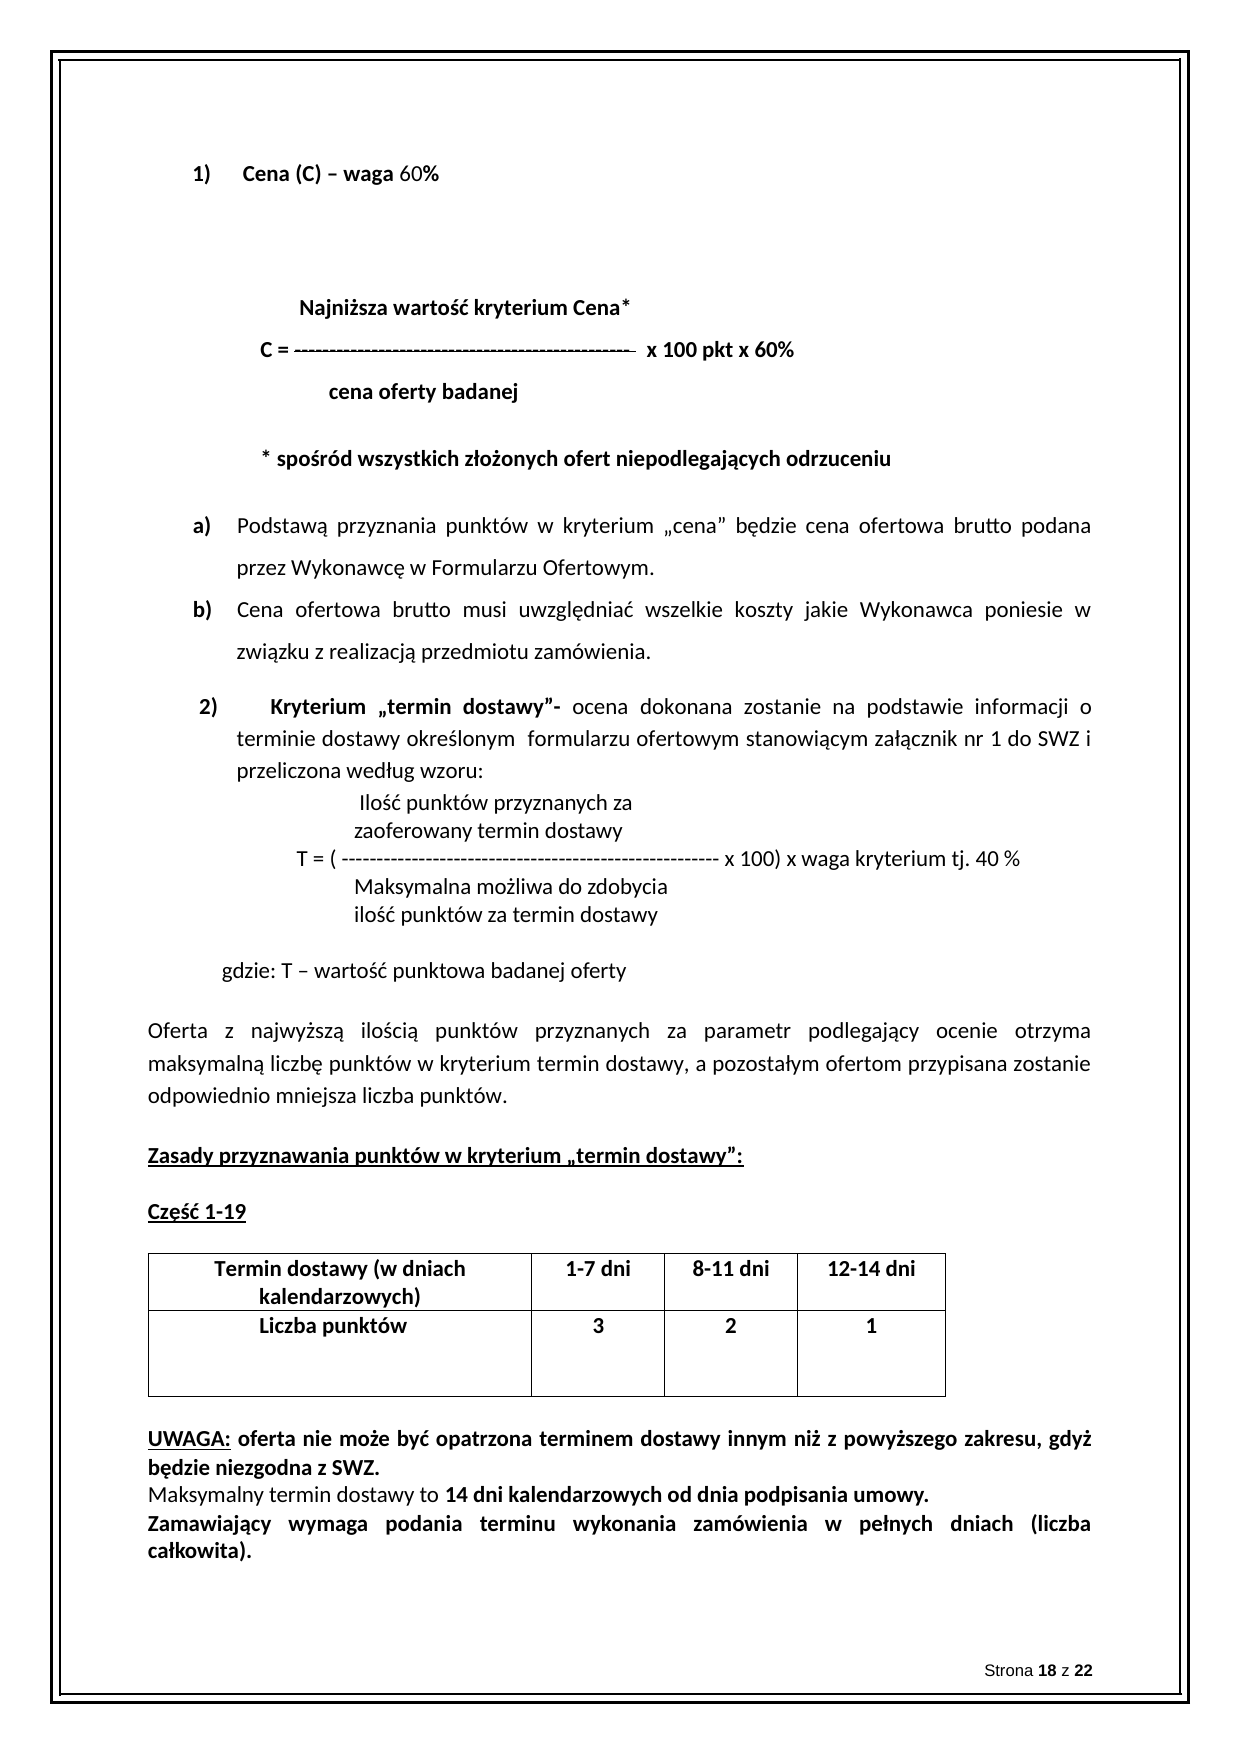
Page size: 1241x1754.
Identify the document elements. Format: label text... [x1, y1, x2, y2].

list UWAGA: oferta nie może być opatrzona terminem dostawy innym niż z powyższego zakresu, gdyż będzie niezgodna z SWZ. [148, 1424, 1092, 1481]
table_cell 1 [798, 1311, 945, 1396]
text T = ( ------------------------------------------------------ x 100) x waga kryterium tj. 40 % [296, 844, 1092, 872]
text Maksymalna możliwa do zdobycia [335, 872, 1092, 900]
text * spośród wszystkich złożonych ofert niepodlegających odrzuceniu [186, 444, 1092, 472]
text gdzie: T – wartość punktowa badanej oferty [222, 956, 1092, 984]
text Zasady przyznawania punktów w kryterium „termin dostawy”: [148, 1141, 1092, 1169]
table_header 1-7 dni [532, 1254, 664, 1310]
table_cell Liczba punktów [149, 1311, 531, 1396]
list Cena ofertowa brutto musi uwzględniać wszelkie koszty jakie Wykonawca poniesie w związku z realizacją przedmiotu zamówienia. [193, 595, 1092, 665]
text Oferta z najwyższą ilością punktów przyznanych za parametr podlegający ocenie otrzyma maksymalną liczbę punktów w kryterium termin dostawy, a pozostałym ofertom przypisana zostanie odpowiednio mniejsza liczba punktów. [148, 1017, 1092, 1109]
text Część 1-19 [148, 1197, 1092, 1225]
table_cell 2 [665, 1311, 797, 1396]
list Najniższa wartość kryterium Cena* [242, 293, 1092, 321]
list Kryterium „termin dostawy”- ocena dokonana zostanie na podstawie informacji o terminie dostawy określonym formularzu ofertowym stanowiącym załącznik nr 1 do SWZ i przeliczona według wzoru: [199, 692, 1092, 784]
text Ilość punktów przyznanych za [335, 788, 1092, 816]
table_header 8-11 dni [665, 1254, 797, 1310]
list Cena (C) – waga 60% [192, 159, 1092, 187]
list Zamawiający wymaga podania terminu wykonania zamówienia w pełnych dniach (liczba całkowita). [148, 1509, 1092, 1565]
table_header Termin dostawy (w dniach kalendarzowych) [149, 1254, 531, 1310]
list Podstawą przyznania punktów w kryterium „cena” będzie cena ofertowa brutto podana przez Wykonawcę w Formularzu Ofertowym. [193, 511, 1092, 581]
table_cell 3 [532, 1311, 664, 1396]
list Maksymalny termin dostawy to 14 dni kalendarzowych od dnia podpisania umowy. [148, 1481, 1092, 1509]
list cena oferty badanej [328, 377, 1092, 405]
list C = ------------------------------------------------ x 100 pkt x 60% [260, 335, 1092, 363]
text zaoferowany termin dostawy [335, 816, 1092, 844]
text ilość punktów za termin dostawy [335, 900, 1092, 928]
table_header 12-14 dni [798, 1254, 945, 1310]
